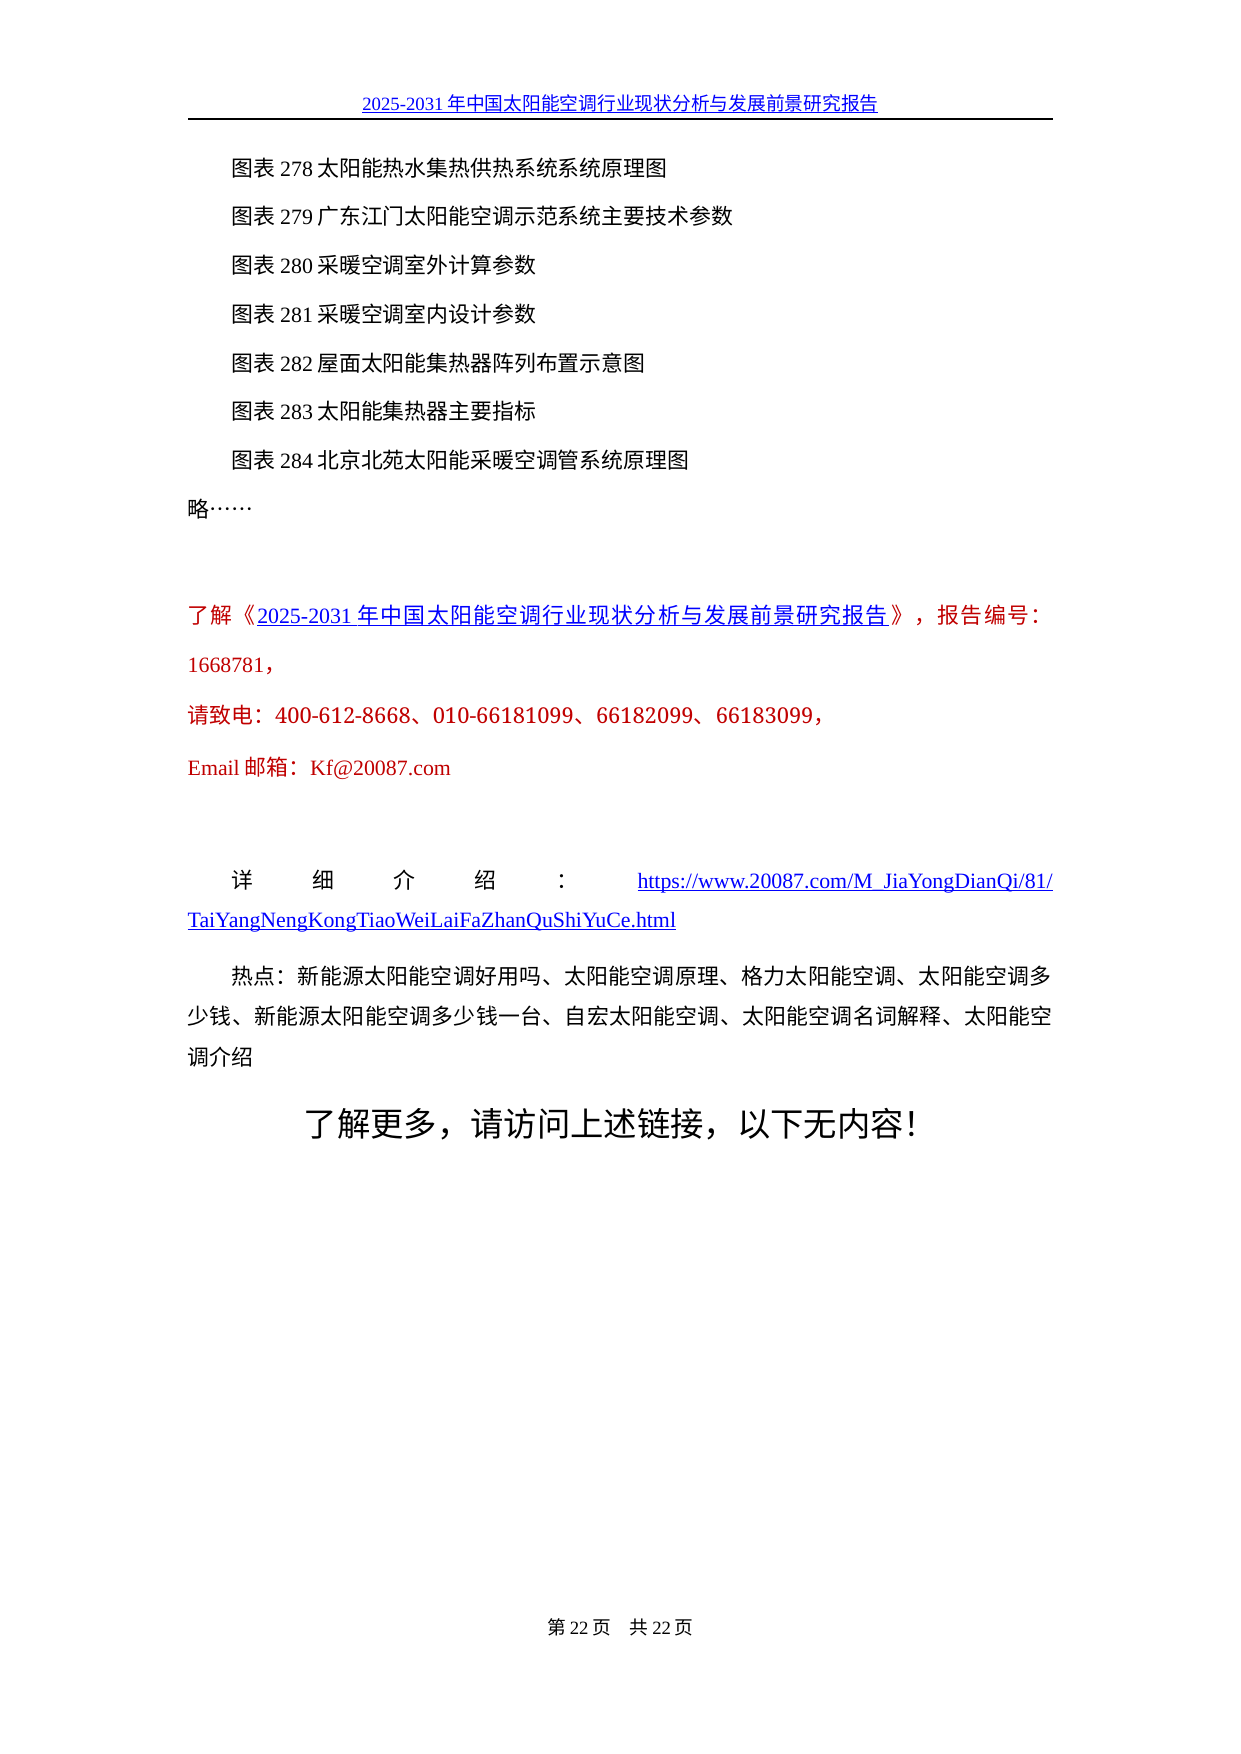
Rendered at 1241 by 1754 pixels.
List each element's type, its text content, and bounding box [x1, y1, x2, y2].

text 了解《2025-2031年中国太阳能空调行业现状分析与发展前景研究报告》，报告编号：1668781， [187, 598, 1053, 679]
text 请致电：400-612-8668、010-66181099、66182099、66183099， [187, 698, 1053, 731]
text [187, 150, 1053, 524]
text 热点：新能源太阳能空调好用吗、太阳能空调原理、格力太阳能空调、太阳能空调多少钱、新能源太阳能空调多少钱一台、自宏太阳能空调、太阳能空调名词解释、太阳能空调介绍 [187, 958, 1053, 1072]
text Email邮箱：Kf@20087.com [187, 750, 1053, 782]
title 了解更多，请访问上述链接，以下无内容！ [187, 1089, 1053, 1154]
text 详细介绍：https://www.20087.com/M_JiaYongDianQi/81/TaiYangNengKongTiaoWeiLaiFaZhanQuShiYuCe.html [187, 863, 1053, 936]
